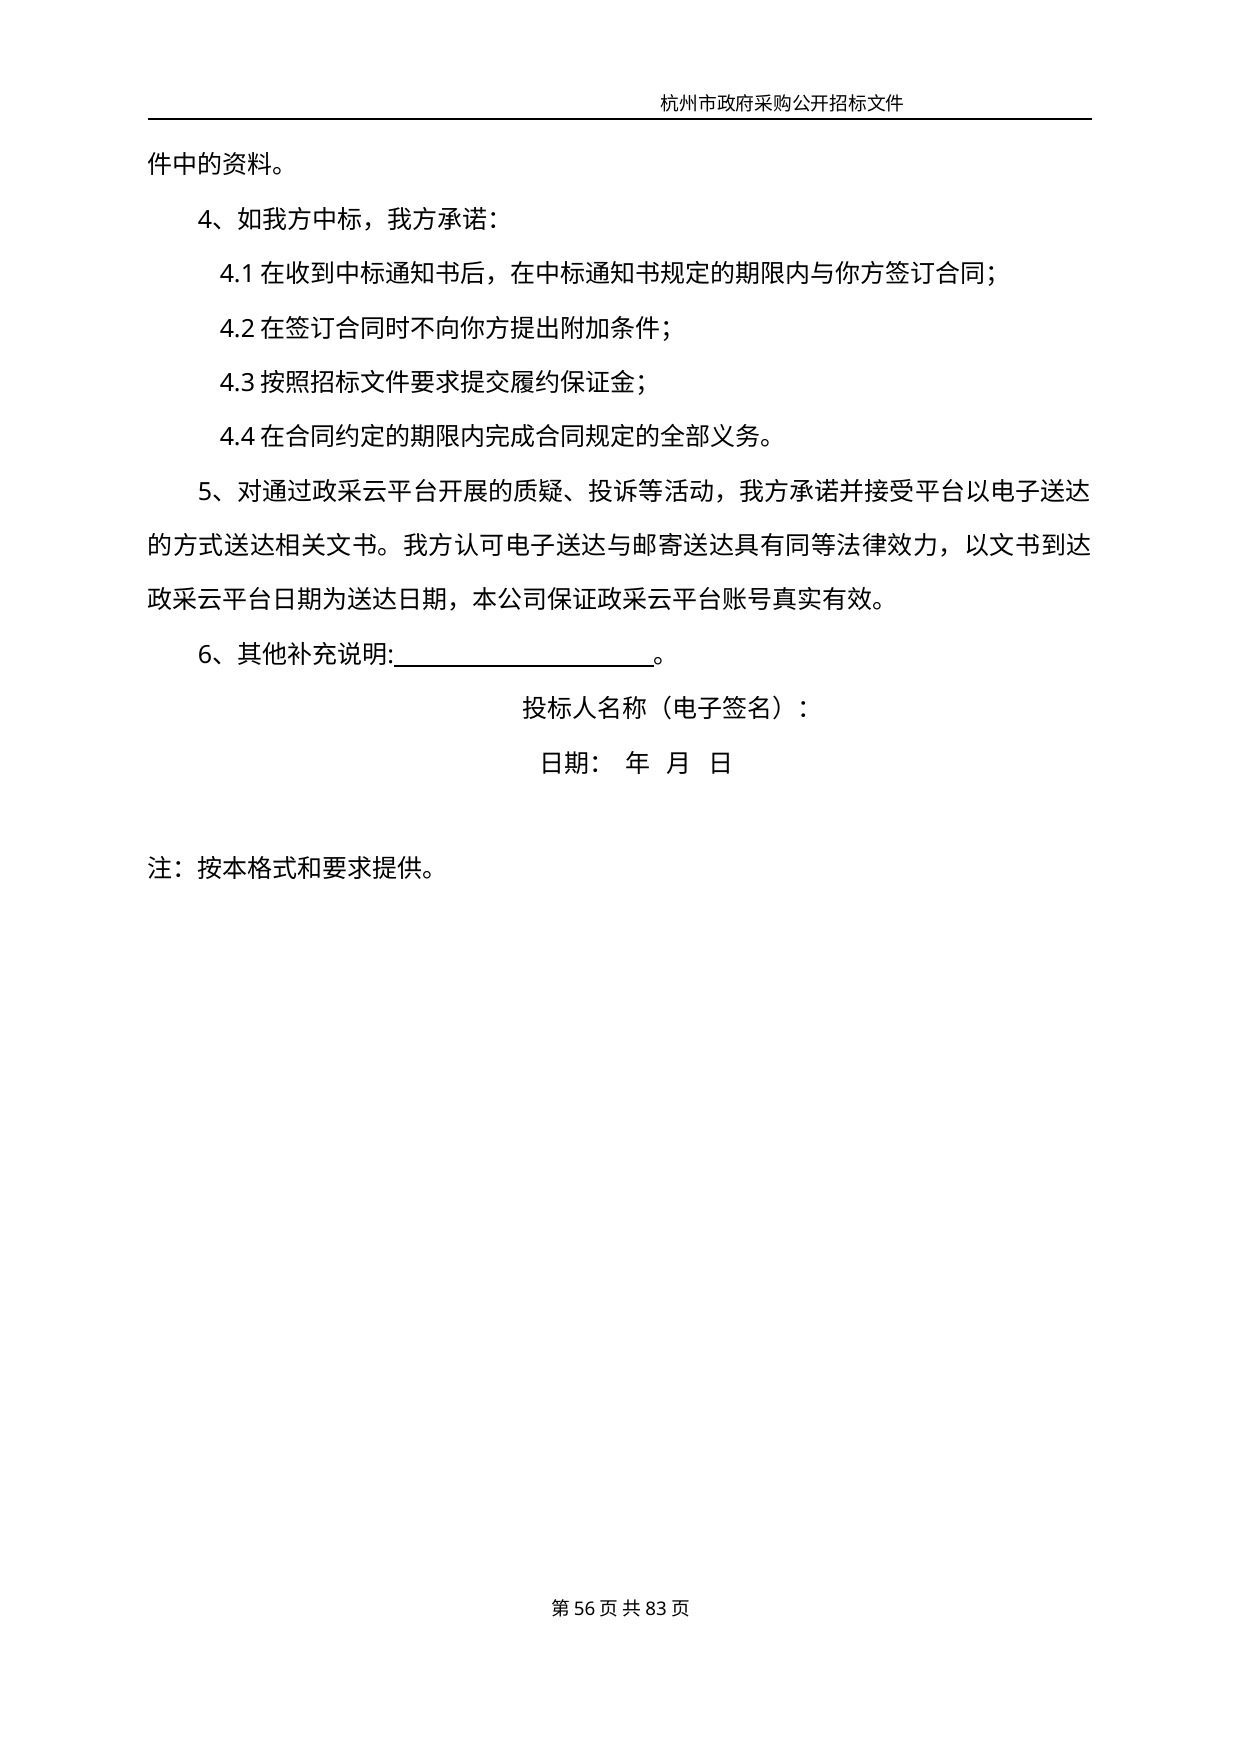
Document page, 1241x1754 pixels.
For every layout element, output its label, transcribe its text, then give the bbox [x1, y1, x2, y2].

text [148, 145, 1092, 181]
text 4、如我方中标，我方承诺： [148, 199, 1092, 236]
list 5、对通过政采云平台开展的质疑、投诉等活动，我方承诺并接受平台以电子送达的方式送达相关文书。我方认可电子送达与邮寄送达具有同等法律效力，以文书到达政采云平台日期为送达日期，本公司保证政采云平台账号真实有效。 [148, 471, 1092, 526]
text 注：按本格式和要求提供。 [148, 848, 1049, 885]
text 4.2在签订合同时不向你方提出附加条件； [169, 308, 1092, 344]
text 6、其他补充说明: 。 [148, 634, 1092, 671]
text 日期： 年 月 日 [148, 743, 1092, 779]
text 4.1在收到中标通知书后，在中标通知书规定的期限内与你方签订合同； [169, 254, 1092, 290]
list 5、对通过政采云平台开展的质疑、投诉等活动，我方承诺并接受平台以电子送达的方式送达相关文书。我方认可电子送达与邮寄送达具有同等法律效力，以文书到达政采云平台日期为送达日期，本公司保证政采云平台账号真实有效。 [148, 562, 1092, 616]
text 4.4在合同约定的期限内完成合同规定的全部义务。 [169, 417, 1092, 453]
text 投标人名称（电子签名）： [148, 689, 1092, 725]
text 4.3按照招标文件要求提交履约保证金； [169, 362, 1092, 399]
